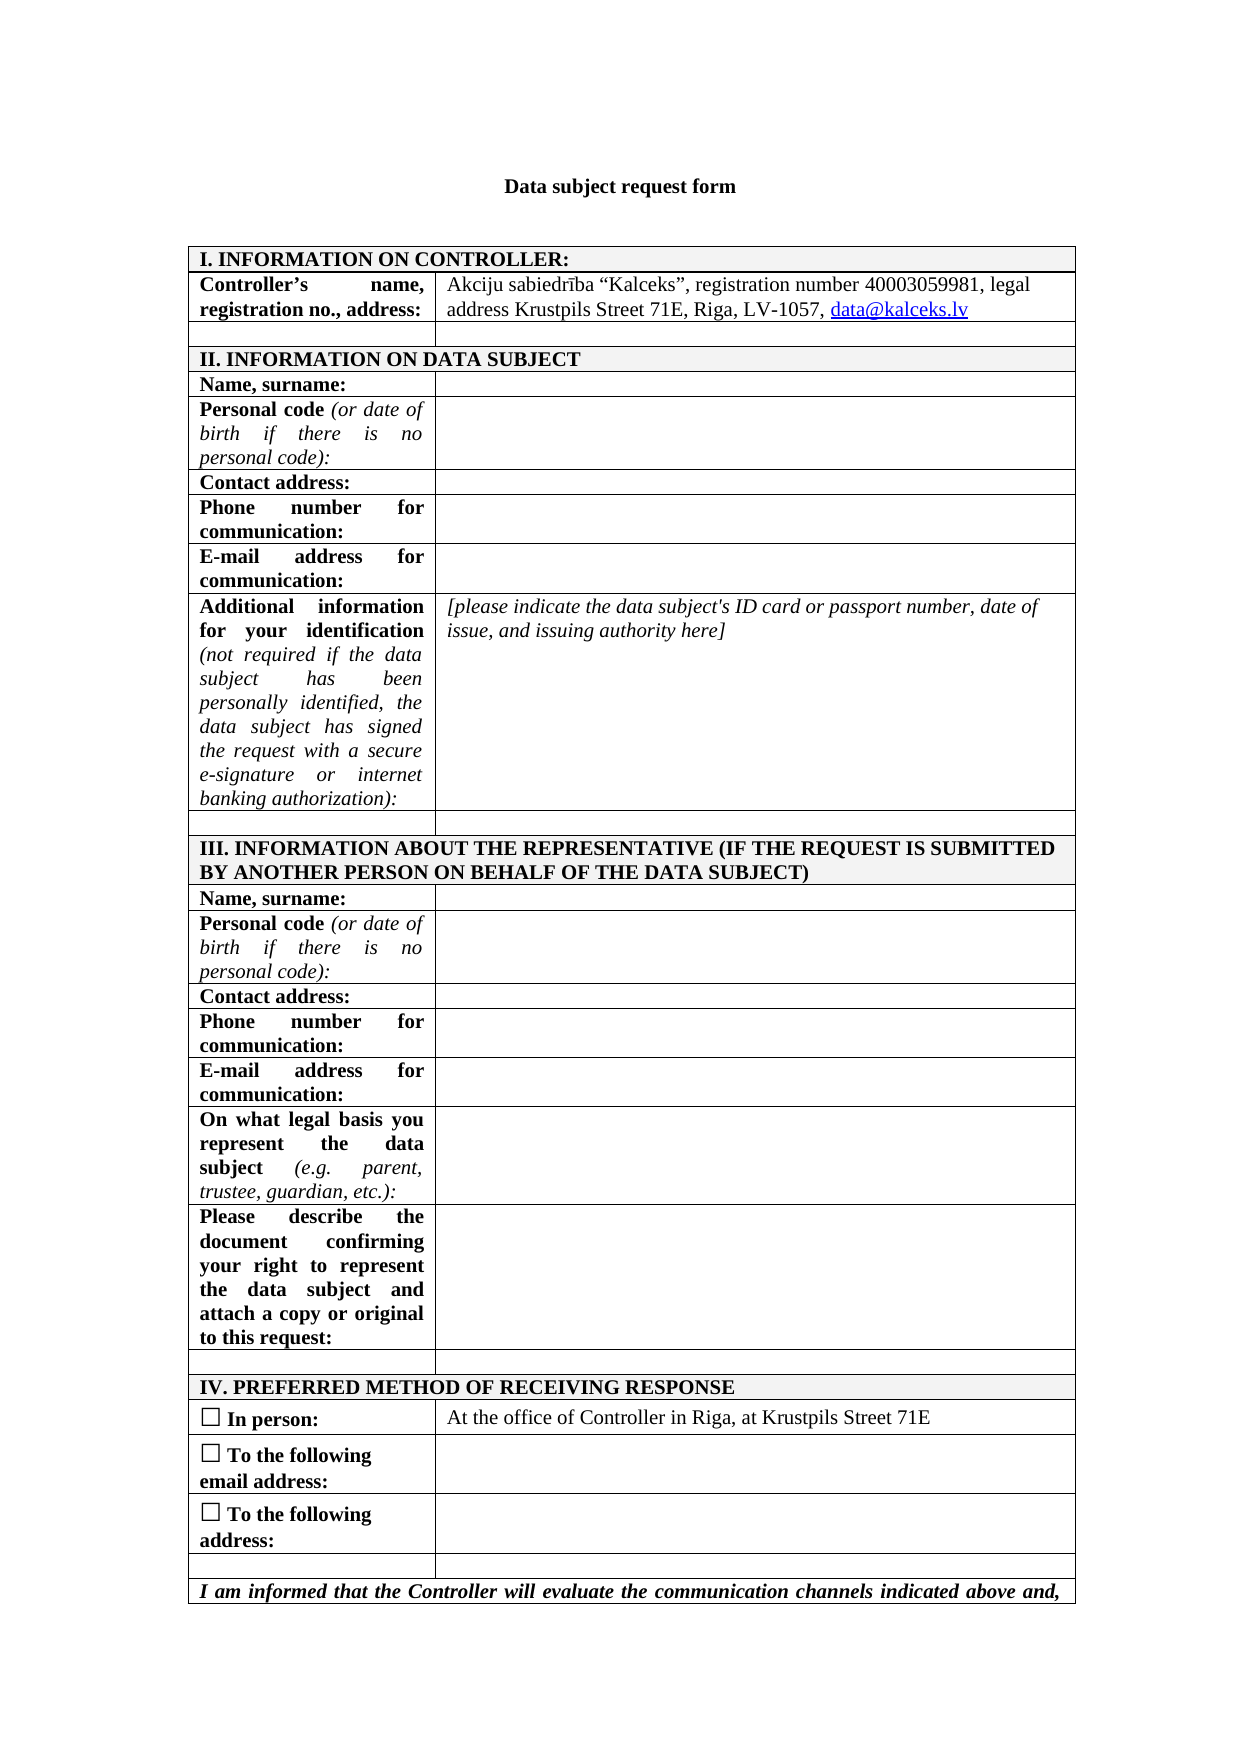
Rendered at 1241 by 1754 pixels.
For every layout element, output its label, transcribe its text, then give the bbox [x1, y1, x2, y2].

table_cell Controller’s name, registration no., address: [189, 273, 435, 321]
table_cell [436, 885, 1075, 909]
table_cell E-mail address for communication: [189, 544, 435, 592]
table_cell [436, 1058, 1075, 1106]
table_cell E-mail address for communication: [189, 1058, 435, 1106]
table_cell [436, 1350, 1075, 1374]
table_cell Personal code (or date of birth if there is no personal code): [189, 397, 435, 469]
table_cell IV. PREFERRED METHOD OF RECEIVING RESPONSE [189, 1375, 1075, 1399]
table_cell II. INFORMATION ON DATA SUBJECT [189, 347, 1075, 371]
table_cell Phone number for communication: [189, 495, 435, 543]
table_cell Akciju sabiedrība “Kalceks”, registration number 40003059981, legal address Krustpils Street 71E, Riga, LV-1057, data@kalceks.lv [436, 273, 1075, 321]
table_header I. INFORMATION ON CONTROLLER: [189, 247, 1075, 271]
table_cell [436, 984, 1075, 1008]
table_cell Phone number for communication: [189, 1009, 435, 1057]
table_cell [436, 495, 1075, 543]
table_cell ☐ In person: [189, 1400, 435, 1434]
table_cell ☐ To the following email address: [189, 1435, 435, 1493]
table_cell [189, 1350, 435, 1374]
table_cell [436, 911, 1075, 983]
table_cell [436, 544, 1075, 592]
table_cell [189, 1554, 435, 1578]
table_cell Personal code (or date of birth if there is no personal code): [189, 911, 435, 983]
table_cell ☐ To the following address: [189, 1494, 435, 1552]
table_cell Contact address: [189, 470, 435, 494]
table_cell [436, 397, 1075, 469]
table_cell [436, 1494, 1075, 1552]
table_cell [436, 1107, 1075, 1203]
table_cell At the office of Controller in Riga, at Krustpils Street 71E [436, 1400, 1075, 1434]
table_cell [189, 811, 435, 835]
table_cell Name, surname: [189, 885, 435, 909]
table_cell [189, 322, 435, 346]
table_cell [436, 1009, 1075, 1057]
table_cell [189, 1579, 1075, 1603]
table_cell Contact address: [189, 984, 435, 1008]
table_cell Please describe the document confirming your right to represent the data subject and attach a copy or original to this request: [189, 1205, 435, 1349]
table_cell [436, 470, 1075, 494]
table_cell [436, 1205, 1075, 1349]
table_cell [436, 372, 1075, 396]
table_cell Name, surname: [189, 372, 435, 396]
table_cell [436, 1554, 1075, 1578]
table_cell [436, 1435, 1075, 1493]
table_cell On what legal basis you represent the data subject (e.g. parent, trustee, guardian, etc.): [189, 1107, 435, 1203]
table_cell [436, 811, 1075, 835]
table_cell [436, 322, 1075, 346]
table_cell III. INFORMATION ABOUT THE REPRESENTATIVE (IF THE REQUEST IS SUBMITTED BY ANOTHER PERSON ON BEHALF OF THE DATA SUBJECT) [189, 836, 1075, 884]
table_cell [please indicate the data subject's ID card or passport number, date of issue, and issuing authority here] [436, 594, 1075, 810]
text Data subject request form [187, 174, 1053, 198]
table_cell Additional information for your identification (not required if the data subject has been personally identified, the data subject has signed the request with a secure e-signature or internet banking authorization): [189, 594, 435, 810]
